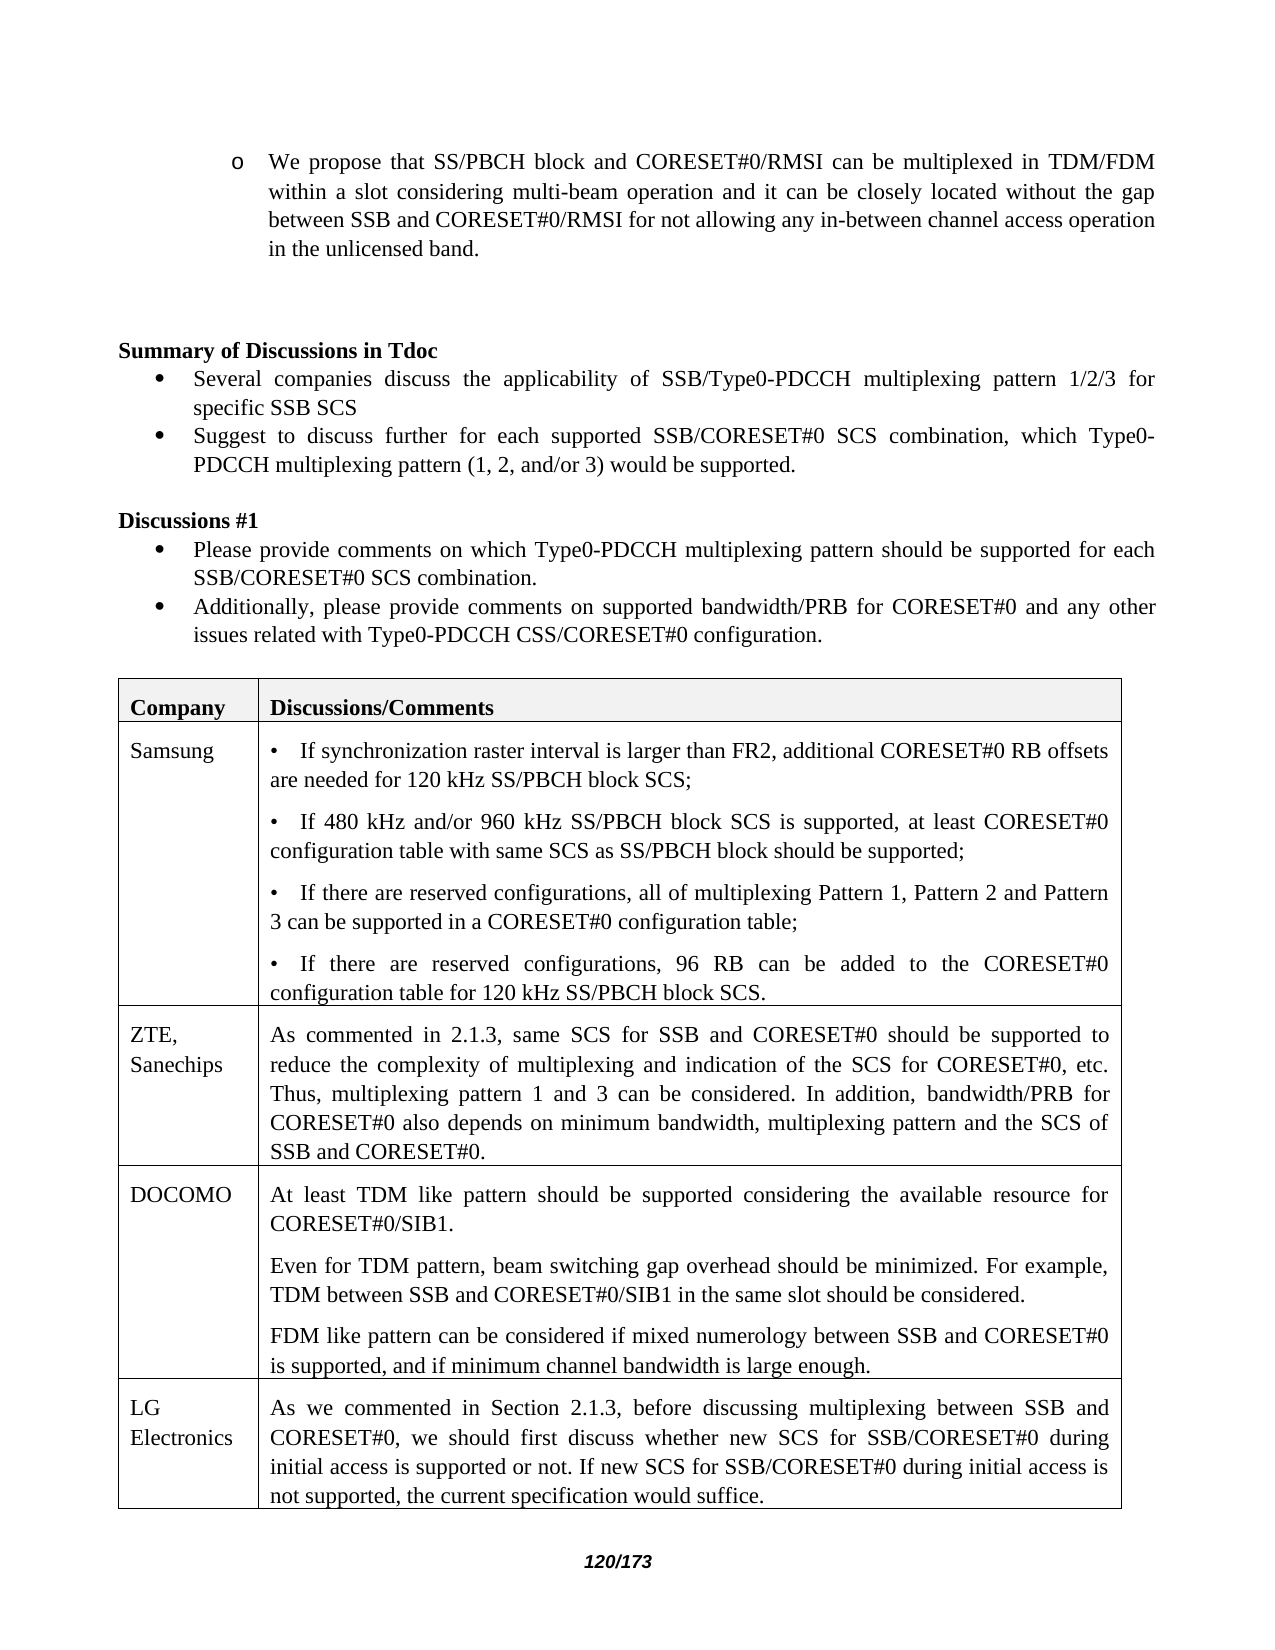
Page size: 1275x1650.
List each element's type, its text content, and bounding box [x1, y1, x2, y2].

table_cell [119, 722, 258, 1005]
text Summary of Discussions in Tdoc [118, 337, 1157, 363]
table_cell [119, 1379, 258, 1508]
text Discussions #1 [118, 507, 1157, 534]
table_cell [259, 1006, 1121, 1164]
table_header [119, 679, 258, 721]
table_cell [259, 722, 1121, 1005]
list Several companies discuss the applicability of SSB/Type0-PDCCH multiplexing pattern 1/2/3 for specific SSB SCS [156, 365, 1157, 420]
list Please provide comments on which Type0-PDCCH multiplexing pattern should be supported for each SSB/CORESET#0 SCS combination. [156, 536, 1157, 591]
list Suggest to discuss further for each supported SSB/CORESET#0 SCS combination, which Type0-PDCCH multiplexing pattern (1, 2, and/or 3) would be supported. [156, 422, 1157, 477]
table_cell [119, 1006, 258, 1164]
list We propose that SS/PBCH block and CORESET#0/RMSI can be multiplexed in TDM/FDM within a slot considering multi-beam operation and it can be closely located without the gap between SSB and CORESET#0/RMSI for not allowing any in-between channel access operation in the unlicensed band. [231, 148, 1157, 261]
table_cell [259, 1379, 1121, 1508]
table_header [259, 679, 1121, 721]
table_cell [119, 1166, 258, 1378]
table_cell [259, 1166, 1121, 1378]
list Additionally, please provide comments on supported bandwidth/PRB for CORESET#0 and any other issues related with Type0-PDCCH CSS/CORESET#0 configuration. [156, 593, 1157, 648]
